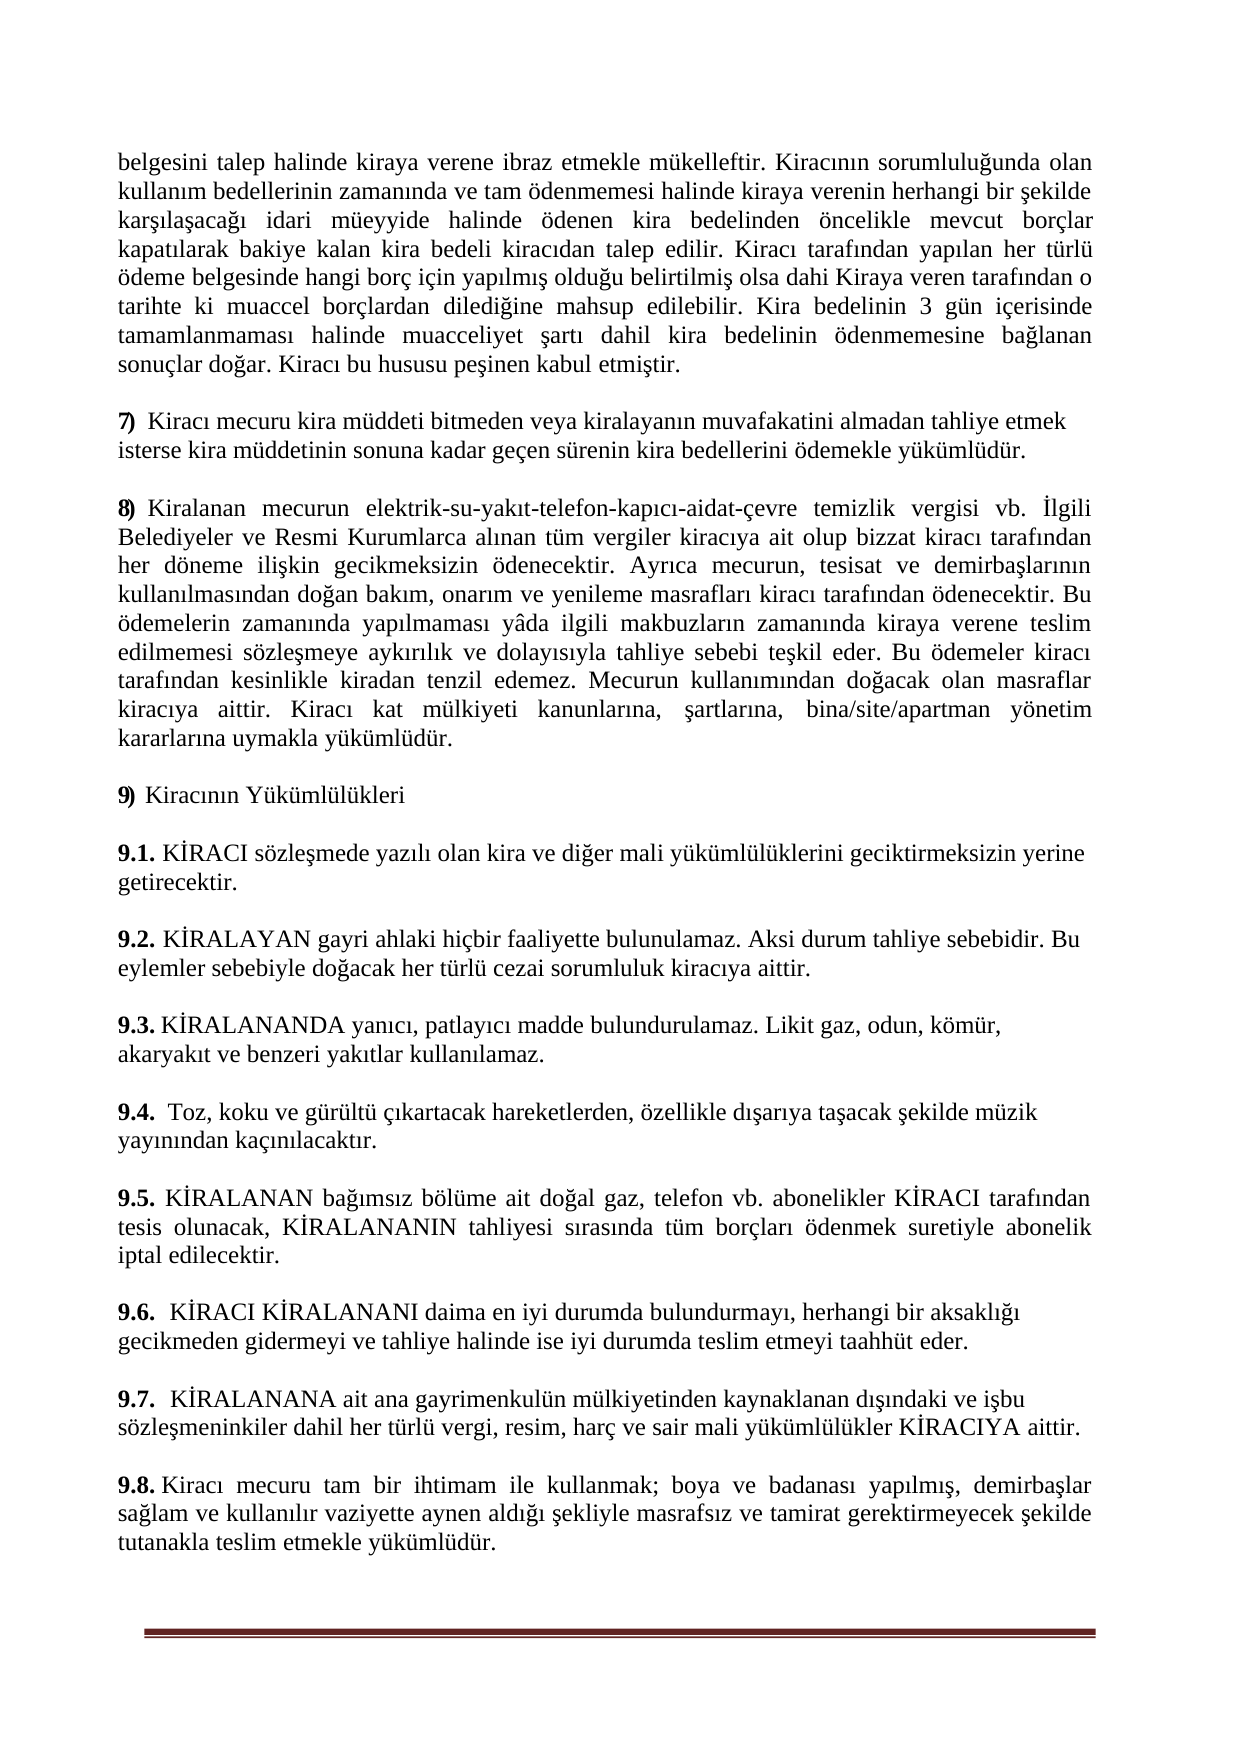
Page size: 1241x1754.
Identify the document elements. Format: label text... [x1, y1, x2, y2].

list Kiracı mecuru tam bir ihtimam ile kullanmak; boya ve badanası yapılmış, demirbaşlar sağlam ve kullanılır vaziyette aynen aldığı şekliyle masrafsız ve tamirat gerektirmeyecek şekilde tutanakla teslim etmekle yükümlüdür. [118, 1470, 1092, 1556]
list KİRALAYAN gayri ahlaki hiçbir faaliyette bulunulamaz. Aksi durum tahliye sebebidir. Bu eylemler sebebiyle doğacak her türlü cezai sorumluluk kiracıya aittir. [118, 924, 1092, 982]
list Toz, koku ve gürültü çıkartacak hareketlerden, özellikle dışarıya taşacak şekilde müzik yayınından kaçınılacaktır. [118, 1097, 1091, 1154]
list Kiracının Yükümlülükleri [118, 781, 1186, 809]
text belgesini talep halinde kiraya verene ibraz etmekle mükelleftir. Kiracının sorumluluğunda olan kullanım bedellerinin zamanında ve tam ödenmemesi halinde kiraya verenin herhangi bir şekilde karşılaşacağı idari müeyyide halinde ödenen kira bedelinden öncelikle mevcut borçlar kapatılarak bakiye kalan kira bedeli kiracıdan talep edilir. Kiracı tarafından yapılan her türlü ödeme belgesinde hangi borç için yapılmış olduğu belirtilmiş olsa dahi Kiraya veren tarafından o tarihte ki muaccel borçlardan dilediğine mahsup edilebilir. Kira bedelinin 3 gün içerisinde tamamlanmaması halinde muacceliyet şartı dahil kira bedelinin ödenmemesine bağlanan sonuçlar doğar. Kiracı bu hususu peşinen kabul etmiştir. [118, 147, 1093, 377]
list KİRALANAN bağımsız bölüme ait doğal gaz, telefon vb. abonelikler KİRACI tarafından tesis olunacak, KİRALANANIN tahliyesi sırasında tüm borçları ödenmek suretiyle abonelik iptal edilecektir. [118, 1183, 1092, 1269]
list KİRACI sözleşmede yazılı olan kira ve diğer mali yükümlülüklerini geciktirmeksizin yerine getirecektir. [118, 838, 1091, 895]
list Kiralanan mecurun elektrik-su-yakıt-telefon-kapıcı-aidat-çevre temizlik vergisi vb. İlgili Belediyeler ve Resmi Kurumlarca alınan tüm vergiler kiracıya ait olup bizzat kiracı tarafından her döneme ilişkin gecikmeksizin ödenecektir. Ayrıca mecurun, tesisat ve demirbaşlarının kullanılmasından doğan bakım, onarım ve yenileme masrafları kiracı tarafından ödenecektir. Bu ödemelerin zamanında yapılmaması yâda ilgili makbuzların zamanında kiraya verene teslim edilmemesi sözleşmeye aykırılık ve dolayısıyla tahliye sebebi teşkil eder. Bu ödemeler kiracı tarafından kesinlikle kiradan tenzil edemez. Mecurun kullanımından doğacak olan masraflar kiracıya aittir. Kiracı kat mülkiyeti kanunlarına, şartlarına, bina/site/apartman yönetim kararlarına uymakla yükümlüdür. [118, 493, 1092, 752]
list KİRACI KİRALANANI daima en iyi durumda bulundurmayı, herhangi bir aksaklığı gecikmeden gidermeyi ve tahliye halinde ise iyi durumda teslim etmeyi taahhüt eder. [118, 1297, 1093, 1355]
list KİRALANANDA yanıcı, patlayıcı madde bulundurulamaz. Likit gaz, odun, kömür, akaryakıt ve benzeri yakıtlar kullanılamaz. [118, 1010, 1092, 1068]
list Kiracı mecuru kira müddeti bitmeden veya kiralayanın muvafakatini almadan tahliye etmek isterse kira müddetinin sonuna kadar geçen sürenin kira bedellerini ödemekle yükümlüdür. [118, 406, 1092, 464]
list KİRALANANA ait ana gayrimenkulün mülkiyetinden kaynaklanan dışındaki ve işbu sözleşmeninkiler dahil her türlü vergi, resim, harç ve sair mali yükümlülükler KİRACIYA aittir. [118, 1384, 1091, 1441]
